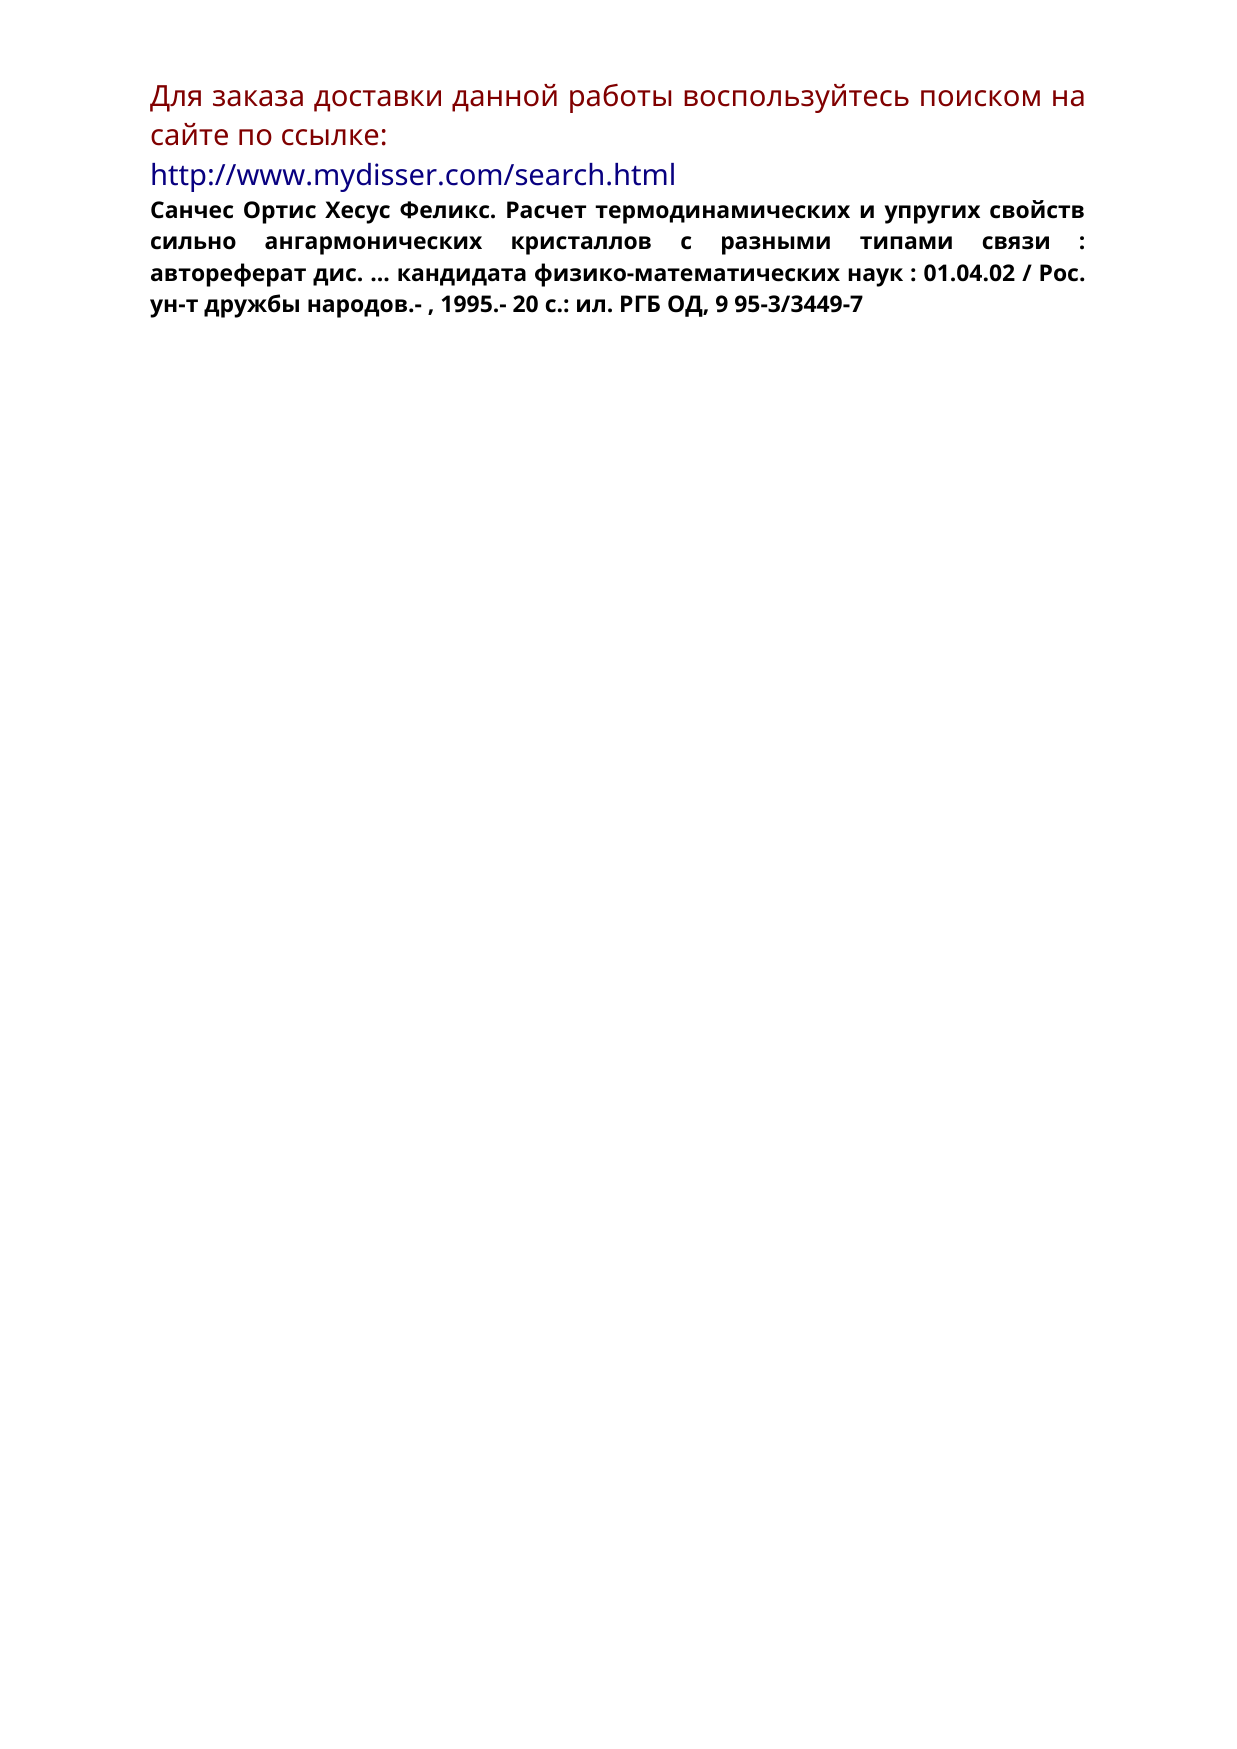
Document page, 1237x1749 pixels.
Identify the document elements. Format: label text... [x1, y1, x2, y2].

text Санчес Ортис Хесус Феликс. Расчет термодинамических и упругих свойств сильно ангармонических кристаллов с разными типами связи : автореферат дис. ... кандидата физико-математических наук : 01.04.02 / Рос. ун-т дружбы народов.- , 1995.- 20 с.: ил. РГБ ОД, 9 95-3/3449-7 [150, 194, 1086, 319]
